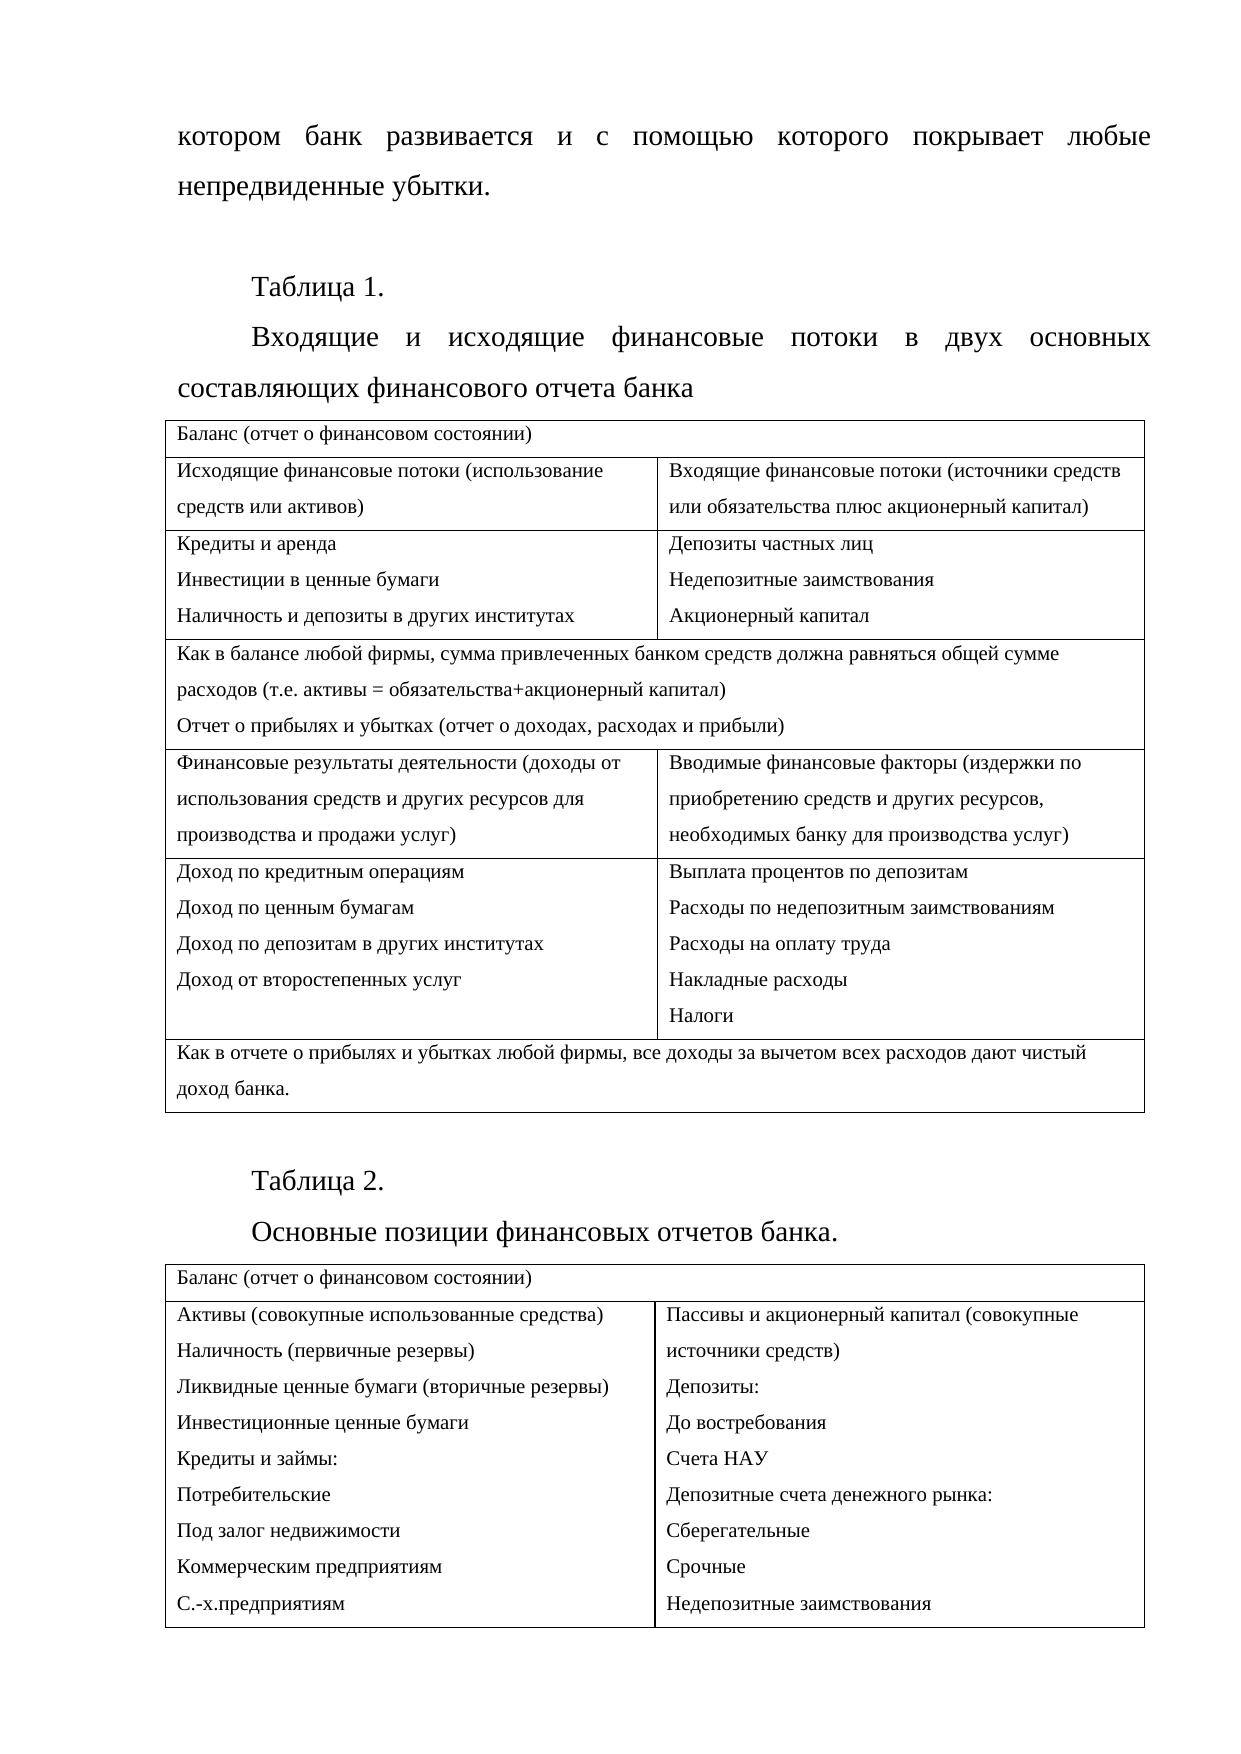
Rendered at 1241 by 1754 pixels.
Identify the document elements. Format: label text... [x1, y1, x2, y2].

table_cell Входящие финансовые потоки (источники средств или обязательства плюс акционерный капитал) [658, 458, 1144, 530]
table_header Баланс (отчет о финансовом состоянии) [166, 1265, 1144, 1301]
table_cell Выплата процентов по депозитам Расходы по недепозитным заимствованиям Расходы на оплату труда Накладные расходы Налоги [658, 859, 1144, 1039]
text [177, 118, 1152, 202]
table_cell Исходящие финансовые потоки (использование средств или активов) [166, 458, 657, 530]
table_cell Как в отчете о прибылях и убытках любой фирмы, все доходы за вычетом всех расходов дают чистый доход банка. [166, 1040, 1144, 1112]
table_cell Кредиты и аренда Инвестиции в ценные бумаги Наличность и депозиты в других институтах [166, 531, 657, 639]
table_cell Вводимые финансовые факторы (издержки по приобретению средств и других ресурсов, необходимых банку для производства услуг) [658, 750, 1144, 858]
text Основные позиции финансовых отчетов банка. [177, 1214, 1152, 1247]
text Таблица 2. [177, 1163, 1152, 1197]
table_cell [656, 1302, 1144, 1627]
table_cell Депозиты частных лиц Недепозитные заимствования Акционерный капитал [658, 531, 1144, 639]
table_header Баланс (отчет о финансовом состоянии) [166, 421, 1144, 457]
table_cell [166, 1302, 654, 1627]
table_cell Как в балансе любой фирмы, сумма привлеченных банком средств должна равняться общей сумме расходов (т.е. активы = обязательства+акционерный капитал) Отчет о прибылях и убытках (отчет о доходах, расходах и прибыли) [166, 640, 1144, 748]
table_cell Доход по кредитным операциям Доход по ценным бумагам Доход по депозитам в других институтах Доход от второстепенных услуг [166, 859, 657, 1039]
text Входящие и исходящие финансовые потоки в двух основных составляющих финансового отчета банка [177, 319, 1152, 403]
table_cell Финансовые результаты деятельности (доходы от использования средств и других ресурсов для производства и продажи услуг) [166, 750, 657, 858]
text Таблица 1. [177, 269, 1152, 303]
